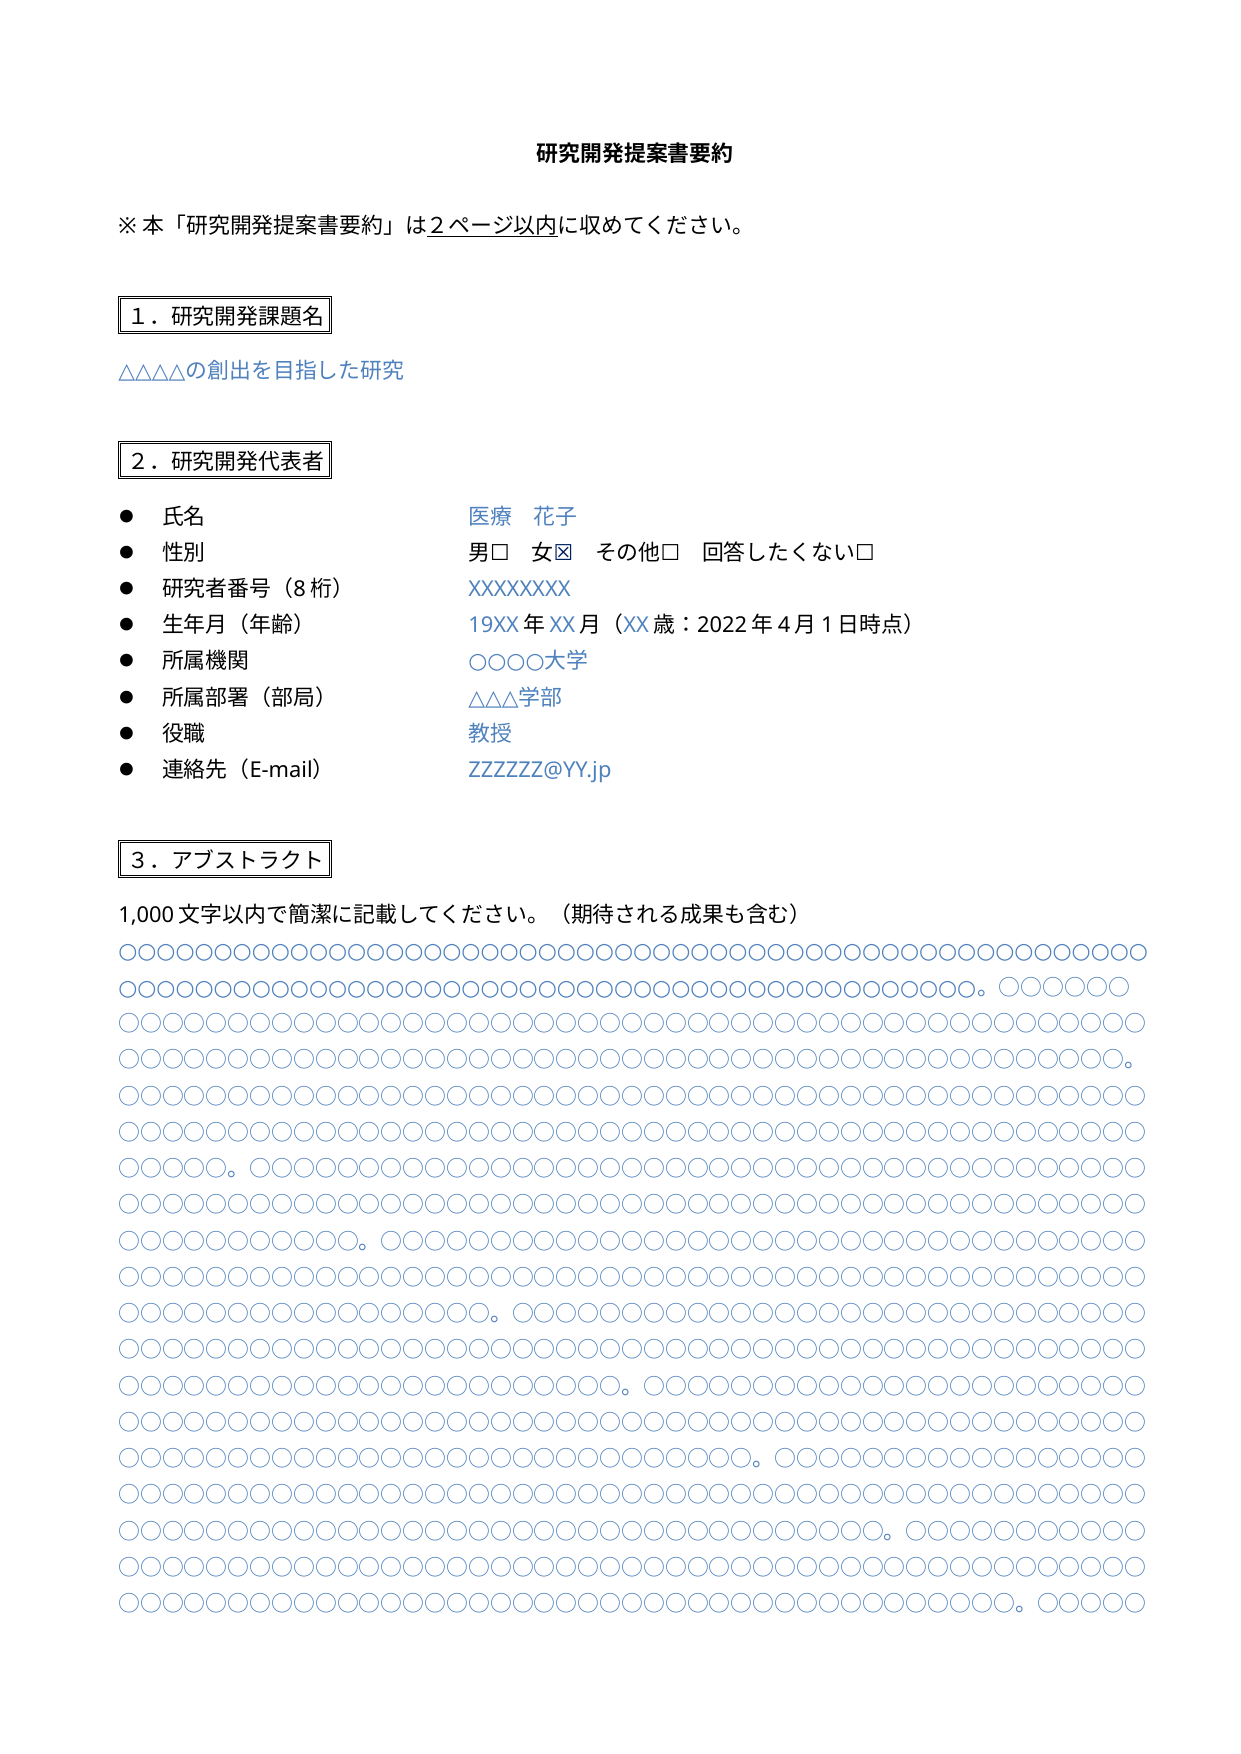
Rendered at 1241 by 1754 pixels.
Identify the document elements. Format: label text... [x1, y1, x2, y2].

list 生年月（年齢） 19XX年XX月（XX歳：2022年4月1日時点） [118, 605, 1152, 641]
list 氏名 医療 花子 [118, 496, 1152, 533]
text １．研究開発課題名 [118, 279, 1152, 351]
text ３．アブストラクト [118, 823, 1152, 895]
list 性別 男 女 その他 回答したくない [118, 533, 1152, 569]
list 研究者番号（8桁） XXXXXXXX [118, 569, 1152, 605]
text ２．研究開発代表者 [118, 424, 1152, 496]
text △△△△の創出を目指した研究 [118, 351, 1152, 388]
text 研究開発提案書要約 [118, 134, 1152, 170]
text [118, 931, 1152, 1620]
text ※ 本「研究開発提案書要約」は２ページ以内に収めてください。 [118, 206, 1152, 243]
text 1,000文字以内で簡潔に記載してください。（期待される成果も含む） [118, 895, 1152, 931]
list 連絡先（E-mail） ZZZZZZ@YY.jp [118, 750, 1152, 786]
list 役職 教授 [118, 714, 1152, 750]
list 所属部署（部局） △△△学部 [118, 678, 1152, 714]
list 所属機関 ○○○○大学 [118, 641, 1152, 678]
